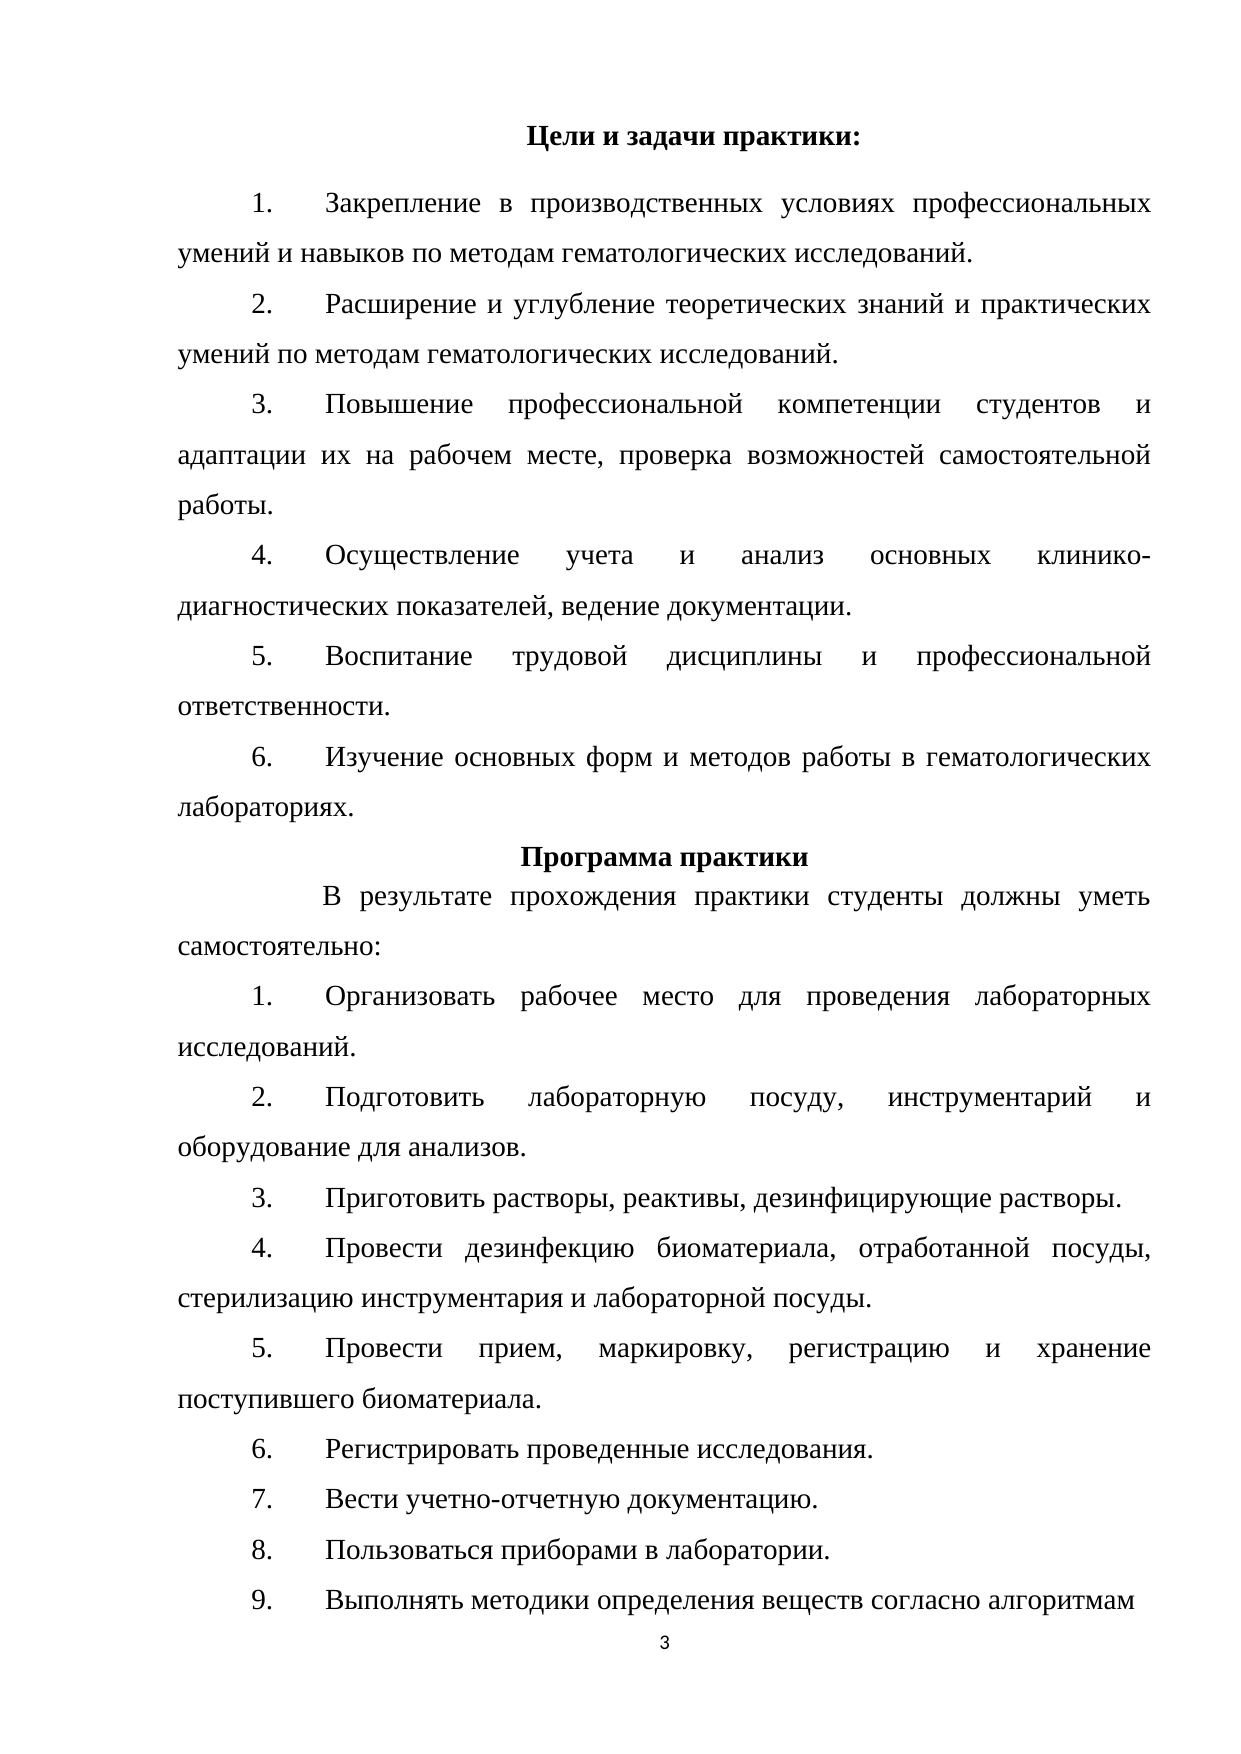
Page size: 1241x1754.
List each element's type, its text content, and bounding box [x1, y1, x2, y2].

list Провести дезинфекцию биоматериала, отработанной посуды, стерилизацию инструментария и лабораторной посуды. [177, 1230, 1152, 1314]
list Изучение основных форм и методов работы в гематологических лабораториях. [177, 739, 1152, 822]
list Расширение и углубление теоретических знаний и практических умений по методам гематологических исследований. [177, 286, 1152, 370]
text Программа практики [177, 839, 1152, 873]
list Приготовить растворы, реактивы, дезинфицирующие растворы. [177, 1180, 1152, 1213]
list Регистрировать проведенные исследования. [177, 1431, 1152, 1465]
list Закрепление в производственных условиях профессиональных умений и навыков по методам гематологических исследований. [177, 185, 1152, 269]
list Воспитание трудовой дисциплины и профессиональной ответственности. [177, 638, 1152, 722]
list Осуществление учета и анализ основных клинико-диагностических показателей, ведение документации. [177, 537, 1152, 621]
subtitle Цели и задачи практики: [177, 118, 1152, 152]
list Провести прием, маркировку, регистрацию и хранение поступившего биоматериала. [177, 1331, 1152, 1414]
list Организовать рабочее место для проведения лабораторных исследований. [177, 978, 1152, 1062]
list Выполнять методики определения веществ согласно алгоритмам [177, 1582, 1152, 1616]
list Подготовить лабораторную посуду, инструментарий и оборудование для анализов. [177, 1079, 1152, 1163]
text В результате прохождения практики студенты должны уметь самостоятельно: [177, 878, 1152, 962]
list Повышение профессиональной компетенции студентов и адаптации их на рабочем месте, проверка возможностей самостоятельной работы. [177, 386, 1152, 521]
list Вести учетно-отчетную документацию. [177, 1482, 1152, 1515]
list Пользоваться приборами в лаборатории. [177, 1532, 1152, 1565]
